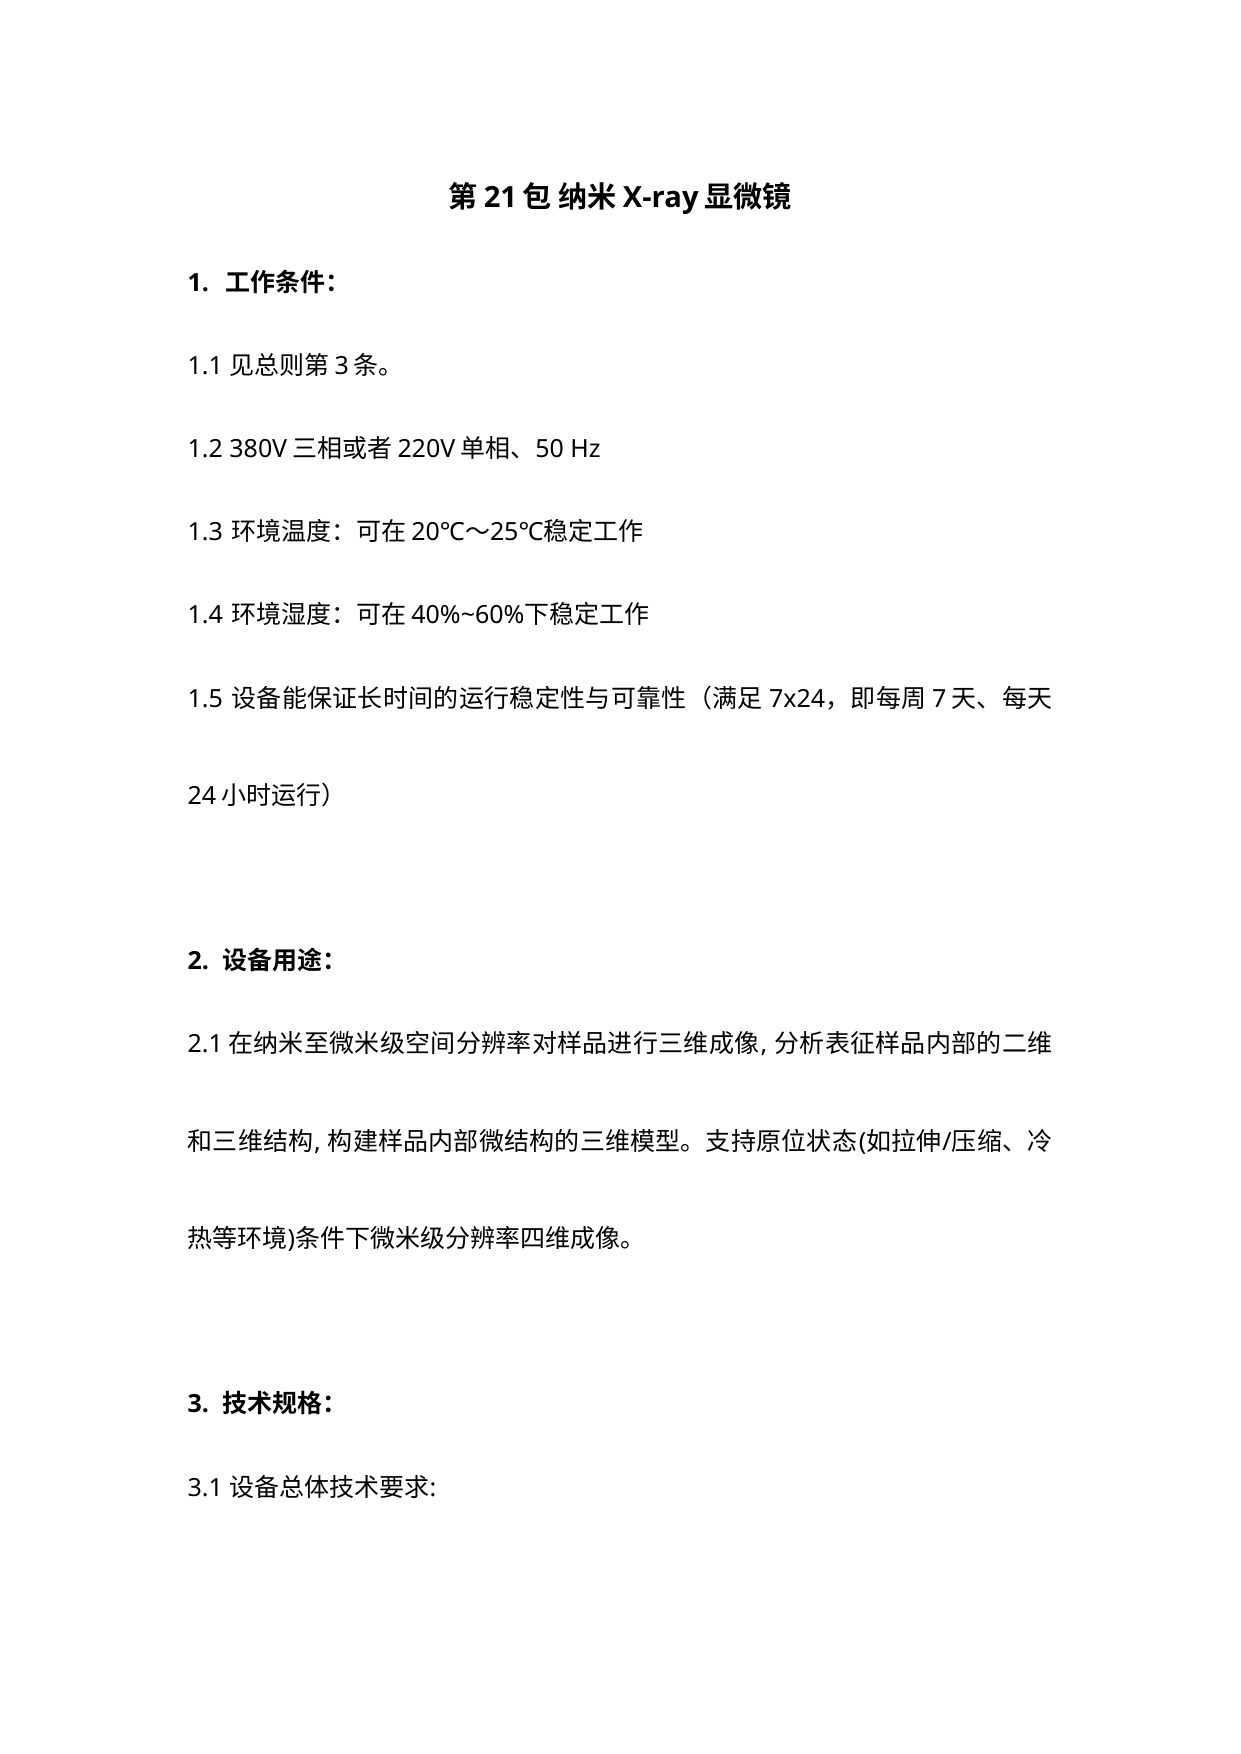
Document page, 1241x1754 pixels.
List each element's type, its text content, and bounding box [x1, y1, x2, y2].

text 第21包 纳米X-ray显微镜 [187, 162, 1053, 227]
text 1.3 环境温度：可在20℃～25℃稳定工作 [187, 497, 1053, 562]
text 2. 设备用途： [187, 926, 1053, 991]
text 1.1 见总则第3条。 [187, 331, 1053, 396]
list 工作条件： [187, 248, 1053, 313]
text 1.4 环境湿度：可在40%~60%下稳定工作 [187, 581, 1053, 646]
text 3.1 设备总体技术要求: [187, 1453, 1053, 1518]
text 1.2 380V三相或者220V单相、50 Hz [187, 414, 1053, 479]
text 3. 技术规格： [187, 1369, 1053, 1434]
text 2.1在纳米至微米级空间分辨率对样品进行三维成像, 分析表征样品内部的二维和三维结构, 构建样品内部微结构的三维模型。支持原位状态(如拉伸/压缩、冷热等环境)条件下微米级分辨率四维成像。 [187, 1009, 1053, 1269]
text 1.5 设备能保证长时间的运行稳定性与可靠性（满足7x24，即每周7天、每天24小时运行） [187, 664, 1053, 826]
